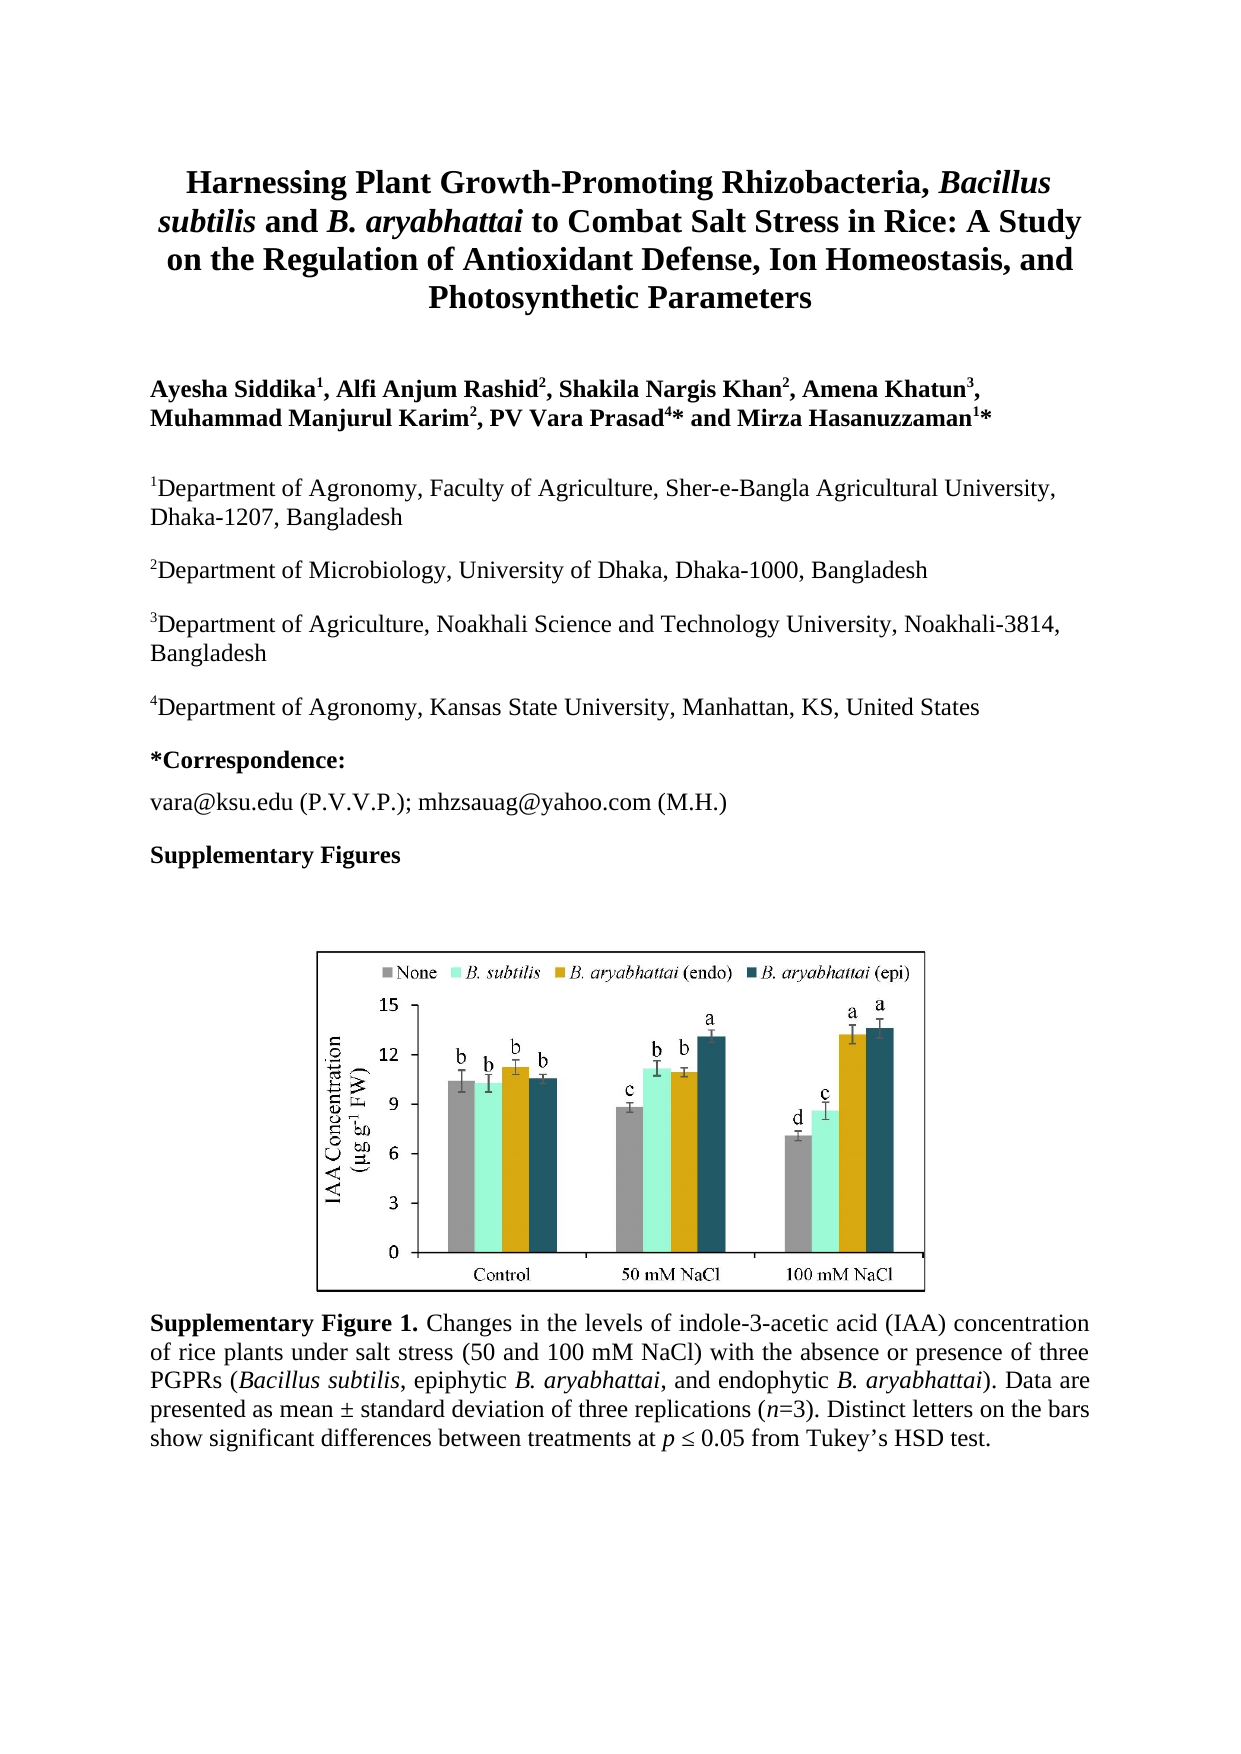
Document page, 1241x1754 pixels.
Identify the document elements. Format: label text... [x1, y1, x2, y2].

text 3Department of Agriculture, Noakhali Science and Technology University, Noakhali-3814, Bangladesh [150, 609, 1090, 667]
text vara@ksu.edu (P.V.V.P.); mhzsauag@yahoo.com (M.H.) [150, 787, 1090, 816]
text 2Department of Microbiology, University of Dhaka, Dhaka-1000, Bangladesh [150, 556, 1090, 584]
text *Correspondence: [150, 746, 1090, 774]
text 1Department of Agronomy, Faculty of Agriculture, Sher-e-Bangla Agricultural University, Dhaka-1207, Bangladesh [150, 473, 1090, 531]
text 4Department of Agronomy, Kansas State University, Manhattan, KS, United States [150, 692, 1090, 721]
text Ayesha Siddika1, Alfi Anjum Rashid2, Shakila Nargis Khan2, Amena Khatun3, Muhammad Manjurul Karim2, PV Vara Prasad4* and Mirza Hasanuzzaman1* [150, 374, 1090, 432]
subtitle Supplementary Figures [150, 841, 1090, 869]
text Harnessing Plant Growth-Promoting Rhizobacteria, Bacillus subtilis and B. aryabhattai to Combat Salt Stress in Rice: A Study on the Regulation of Antioxidant Defense, Ion Homeostasis, and Photosynthetic Parameters [150, 162, 1090, 316]
text Supplementary Figure 1. Changes in the levels of indole-3-acetic acid (IAA) concentration of rice plants under salt stress (50 and 100 mM NaCl) with the absence or presence of three PGPRs (Bacillus subtilis, epiphytic B. aryabhattai, and endophytic B. aryabhattai). Data are presented as mean ± standard deviation of three replications (n=3). Distinct letters on the bars show significant differences between treatments at p ≤ 0.05 from Tukey’s HSD test. [150, 1308, 1090, 1452]
picture [310, 943, 931, 1296]
